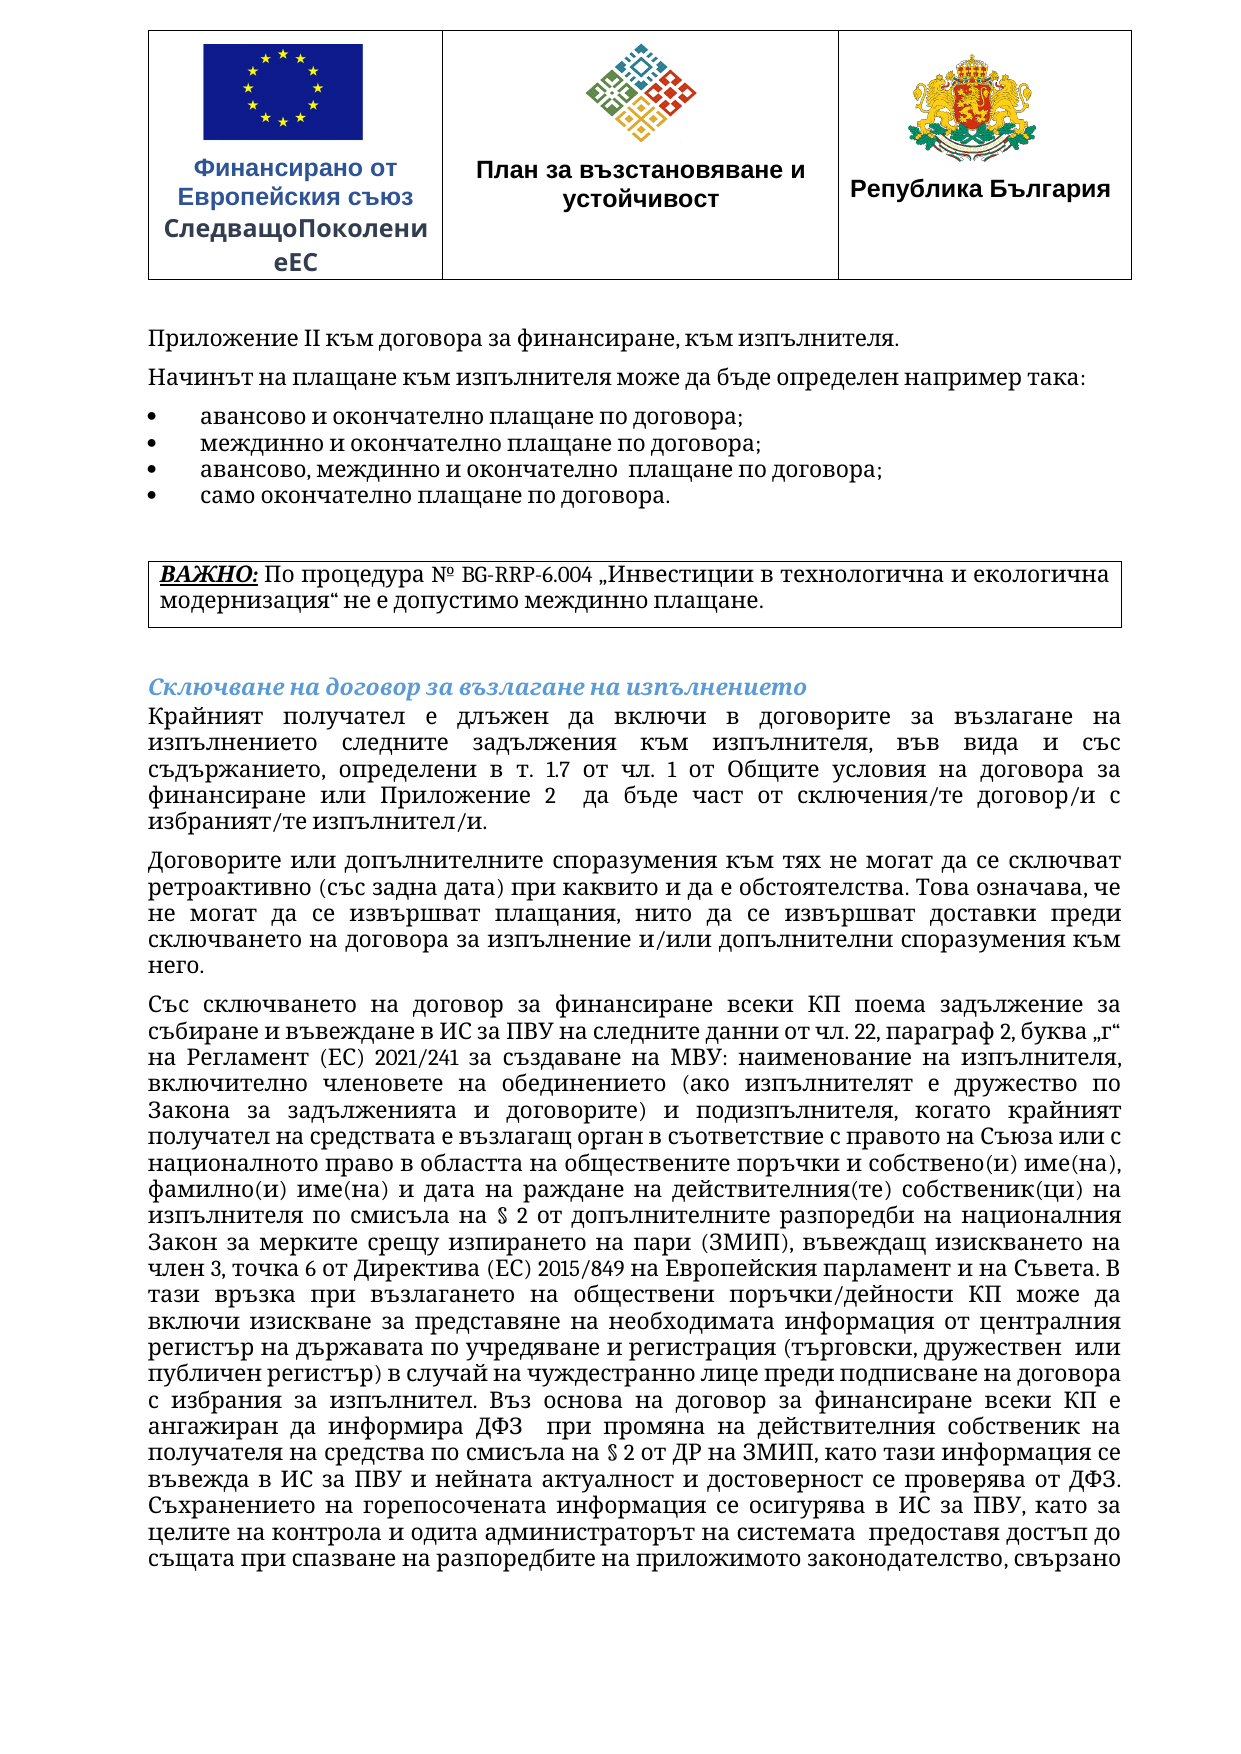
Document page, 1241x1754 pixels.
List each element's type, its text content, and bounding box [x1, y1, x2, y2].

text Крайният получател е длъжен да включи в договорите за възлагане на изпълнението следните задължения към изпълнителя, във вида и със съдържанието, определени в т. 1.7 от чл. 1 от Общите условия на договора за финансиране или Приложение 2 да бъде част от сключения/те договор/и с избраният/те изпълнител/и. [148, 704, 1122, 835]
list само окончателно плащане по договора. [148, 483, 1122, 509]
text Начинът на плащане към изпълнителя може да бъде определен например така: [148, 365, 1122, 391]
list междинно и окончателно плащане по договора; [148, 430, 1122, 457]
picture [200, 44, 366, 143]
list авансово, междинно и окончателно плащане по договора; [148, 457, 1122, 483]
picture [584, 43, 698, 143]
text Договорите или допълнителните споразумения към тях не могат да се сключват ретроактивно (със задна дата) при каквито и да е обстоятелства. Това означава, че не могат да се извършват плащания, нито да се извършват доставки преди сключването на договора за изпълнение и/или допълнителни споразумения към него. [148, 848, 1122, 980]
subtitle Сключване на договор за възлагане на изпълнението [148, 675, 1122, 702]
list авансово и окончателно плащане по договора; [148, 404, 1122, 430]
table_header ВАЖНО: По процедура № BG-RRP-6.004 „Инвестиции в технологична и екологична модернизация“ не е допустимо междинно плащане. [149, 562, 1121, 627]
picture [907, 53, 1037, 162]
